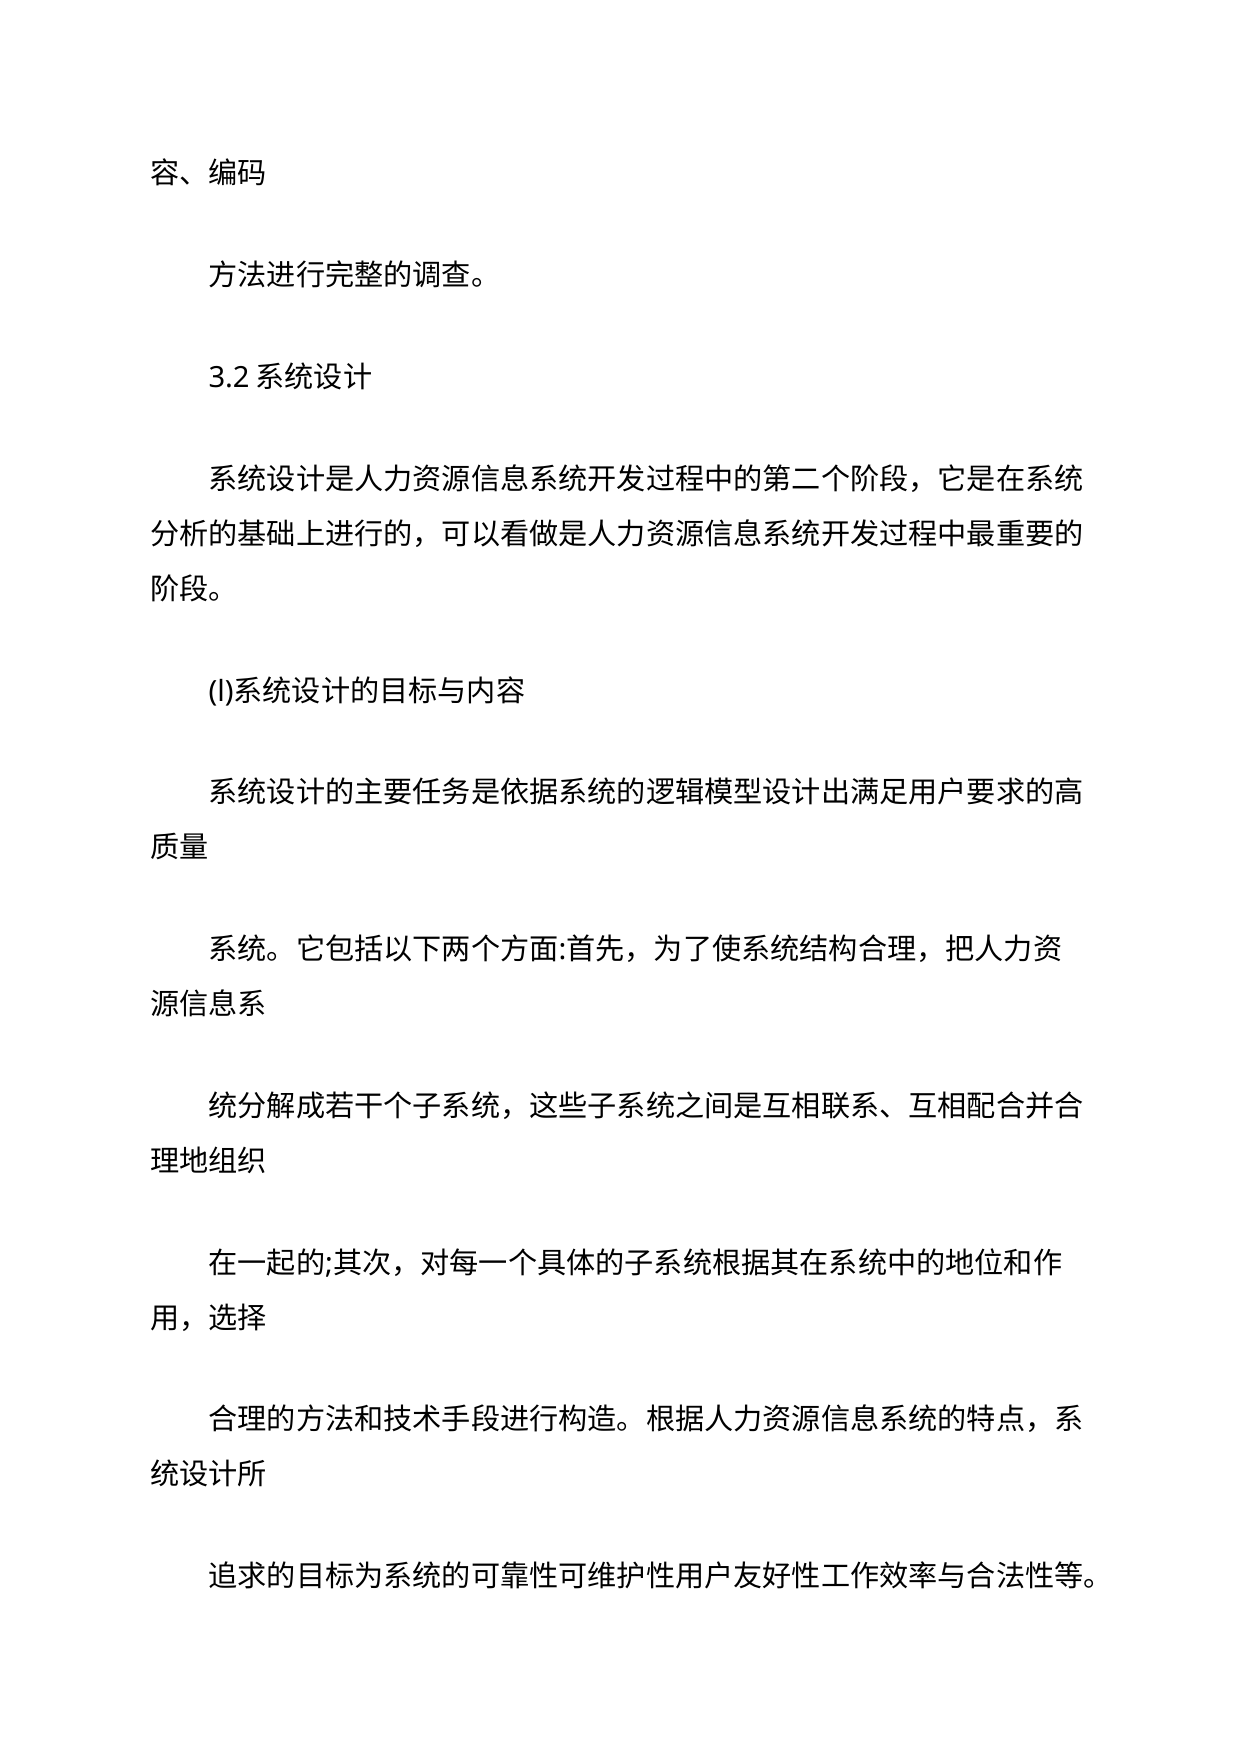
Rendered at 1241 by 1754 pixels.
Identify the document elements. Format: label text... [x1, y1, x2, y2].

text 方法进行完整的调查。 [150, 252, 1090, 294]
text 系统设计的主要任务是依据系统的逻辑模型设计出满足用户要求的高质量 [150, 769, 1090, 866]
text (l)系统设计的目标与内容 [150, 667, 1090, 709]
text 3.2系统设计 [150, 353, 1090, 396]
text 系统设计是人力资源信息系统开发过程中的第二个阶段，它是在系统分析的基础上进行的，可以看做是人力资源信息系统开发过程中最重要的阶段。 [150, 456, 1090, 608]
text 在一起的;其次，对每一个具体的子系统根据其在系统中的地位和作用，选择 [150, 1239, 1090, 1336]
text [150, 150, 1090, 192]
text 统分解成若干个子系统，这些子系统之间是互相联系、互相配合并合理地组织 [150, 1082, 1090, 1180]
text 追求的目标为系统的可靠性可维护性用户友好性工作效率与合法性等。 [150, 1553, 1090, 1595]
text 系统。它包括以下两个方面:首先，为了使系统结构合理，把人力资源信息系 [150, 926, 1090, 1023]
text 合理的方法和技术手段进行构造。根据人力资源信息系统的特点，系统设计所 [150, 1396, 1090, 1493]
